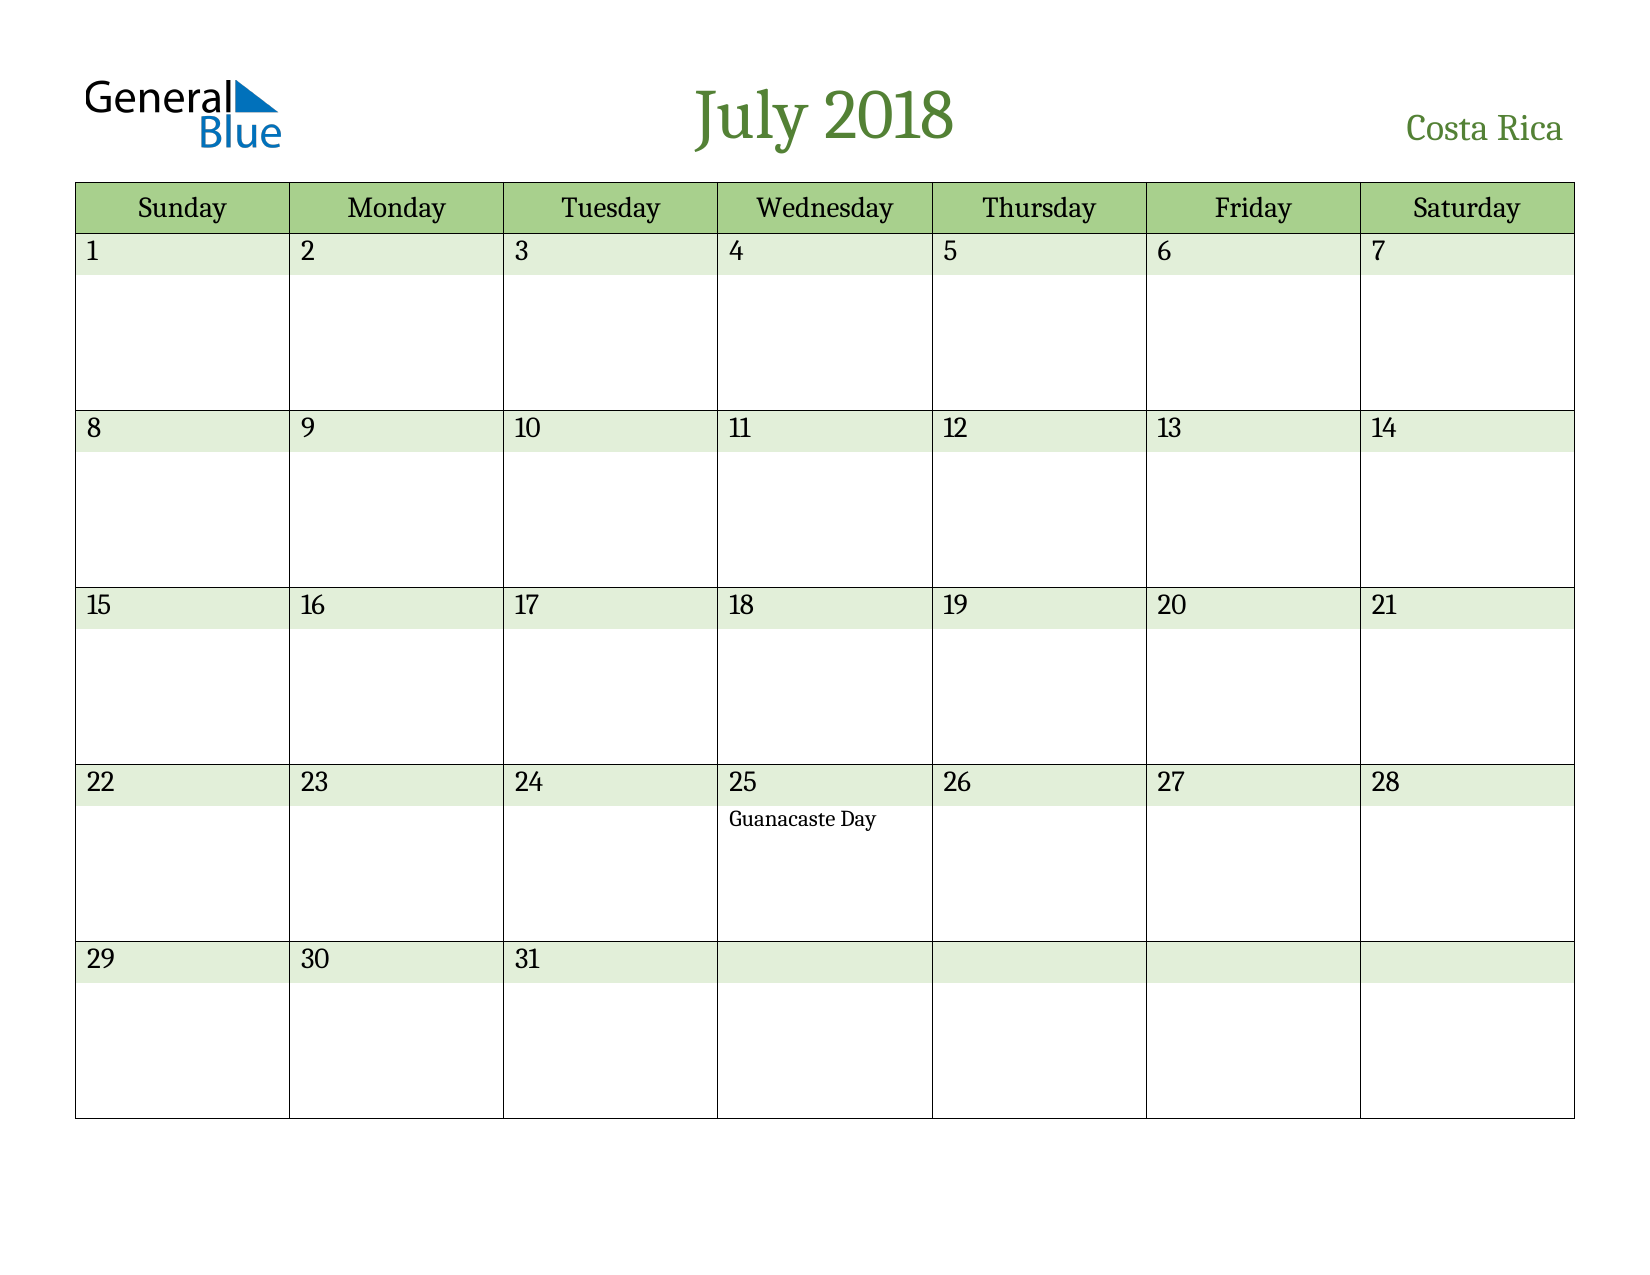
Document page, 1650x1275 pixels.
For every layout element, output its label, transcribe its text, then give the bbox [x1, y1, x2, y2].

table_cell Thursday [933, 183, 1146, 233]
table_cell Guanacaste Day [718, 806, 932, 941]
table_cell 28 [1361, 765, 1574, 806]
picture [86, 80, 281, 148]
table_cell [1361, 275, 1574, 410]
table_cell 9 [290, 411, 503, 452]
table_cell 4 [718, 234, 932, 275]
table_header July 2018 [504, 75, 1146, 182]
table_cell 21 [1361, 588, 1574, 629]
table_cell [76, 806, 289, 941]
table_cell [504, 452, 717, 587]
table_cell 5 [933, 234, 1146, 275]
table_cell [76, 983, 289, 1118]
table_cell 18 [718, 588, 932, 629]
table_cell 22 [76, 765, 289, 806]
table_cell [718, 629, 932, 764]
table_cell [1147, 983, 1360, 1118]
table_cell Tuesday [504, 183, 717, 233]
table_cell [290, 452, 503, 587]
table_cell 3 [504, 234, 717, 275]
table_cell 25 [718, 765, 932, 806]
table_cell [290, 983, 503, 1118]
table_cell 30 [290, 942, 503, 983]
table_cell [933, 942, 1146, 983]
table_cell [290, 806, 503, 941]
table_header Costa Rica [1146, 75, 1574, 182]
table_header [76, 75, 503, 182]
table_cell [1147, 806, 1360, 941]
table_cell 17 [504, 588, 717, 629]
table_cell [1361, 942, 1574, 983]
table_cell [504, 806, 717, 941]
table_cell Wednesday [718, 183, 932, 233]
table_cell 1 [76, 234, 289, 275]
table_cell Friday [1147, 183, 1360, 233]
table_cell [933, 452, 1146, 587]
table_cell [76, 629, 289, 764]
table_cell 26 [933, 765, 1146, 806]
table_cell Sunday [76, 183, 289, 233]
table_cell 31 [504, 942, 717, 983]
table_cell [933, 806, 1146, 941]
table_cell 16 [290, 588, 503, 629]
table_cell [1361, 629, 1574, 764]
table_cell [933, 629, 1146, 764]
table_cell [1361, 452, 1574, 587]
table_cell [290, 629, 503, 764]
table_cell [718, 983, 932, 1118]
table_cell 23 [290, 765, 503, 806]
table_cell [290, 275, 503, 410]
table_cell 24 [504, 765, 717, 806]
table_cell [1147, 629, 1360, 764]
table_cell Monday [290, 183, 503, 233]
table_cell 27 [1147, 765, 1360, 806]
table_cell [933, 983, 1146, 1118]
table_cell 11 [718, 411, 932, 452]
table_cell 19 [933, 588, 1146, 629]
table_cell 2 [290, 234, 503, 275]
table_cell 13 [1147, 411, 1360, 452]
table_cell 7 [1361, 234, 1574, 275]
table_cell [1147, 942, 1360, 983]
table_cell [1361, 983, 1574, 1118]
table_cell 29 [76, 942, 289, 983]
table_cell [76, 275, 289, 410]
table_cell [718, 275, 932, 410]
table_cell 20 [1147, 588, 1360, 629]
table_cell Saturday [1361, 183, 1574, 233]
table_cell [76, 452, 289, 587]
table_cell [504, 983, 717, 1118]
table_cell [504, 275, 717, 410]
table_cell [1147, 452, 1360, 587]
table_cell [718, 942, 932, 983]
table_cell [718, 452, 932, 587]
table_cell [504, 629, 717, 764]
table_cell 10 [504, 411, 717, 452]
table_cell 8 [76, 411, 289, 452]
table_cell [1361, 806, 1574, 941]
table_cell [1147, 275, 1360, 410]
table_cell 14 [1361, 411, 1574, 452]
table_cell [933, 275, 1146, 410]
table_cell 15 [76, 588, 289, 629]
table_cell 6 [1147, 234, 1360, 275]
table_cell 12 [933, 411, 1146, 452]
